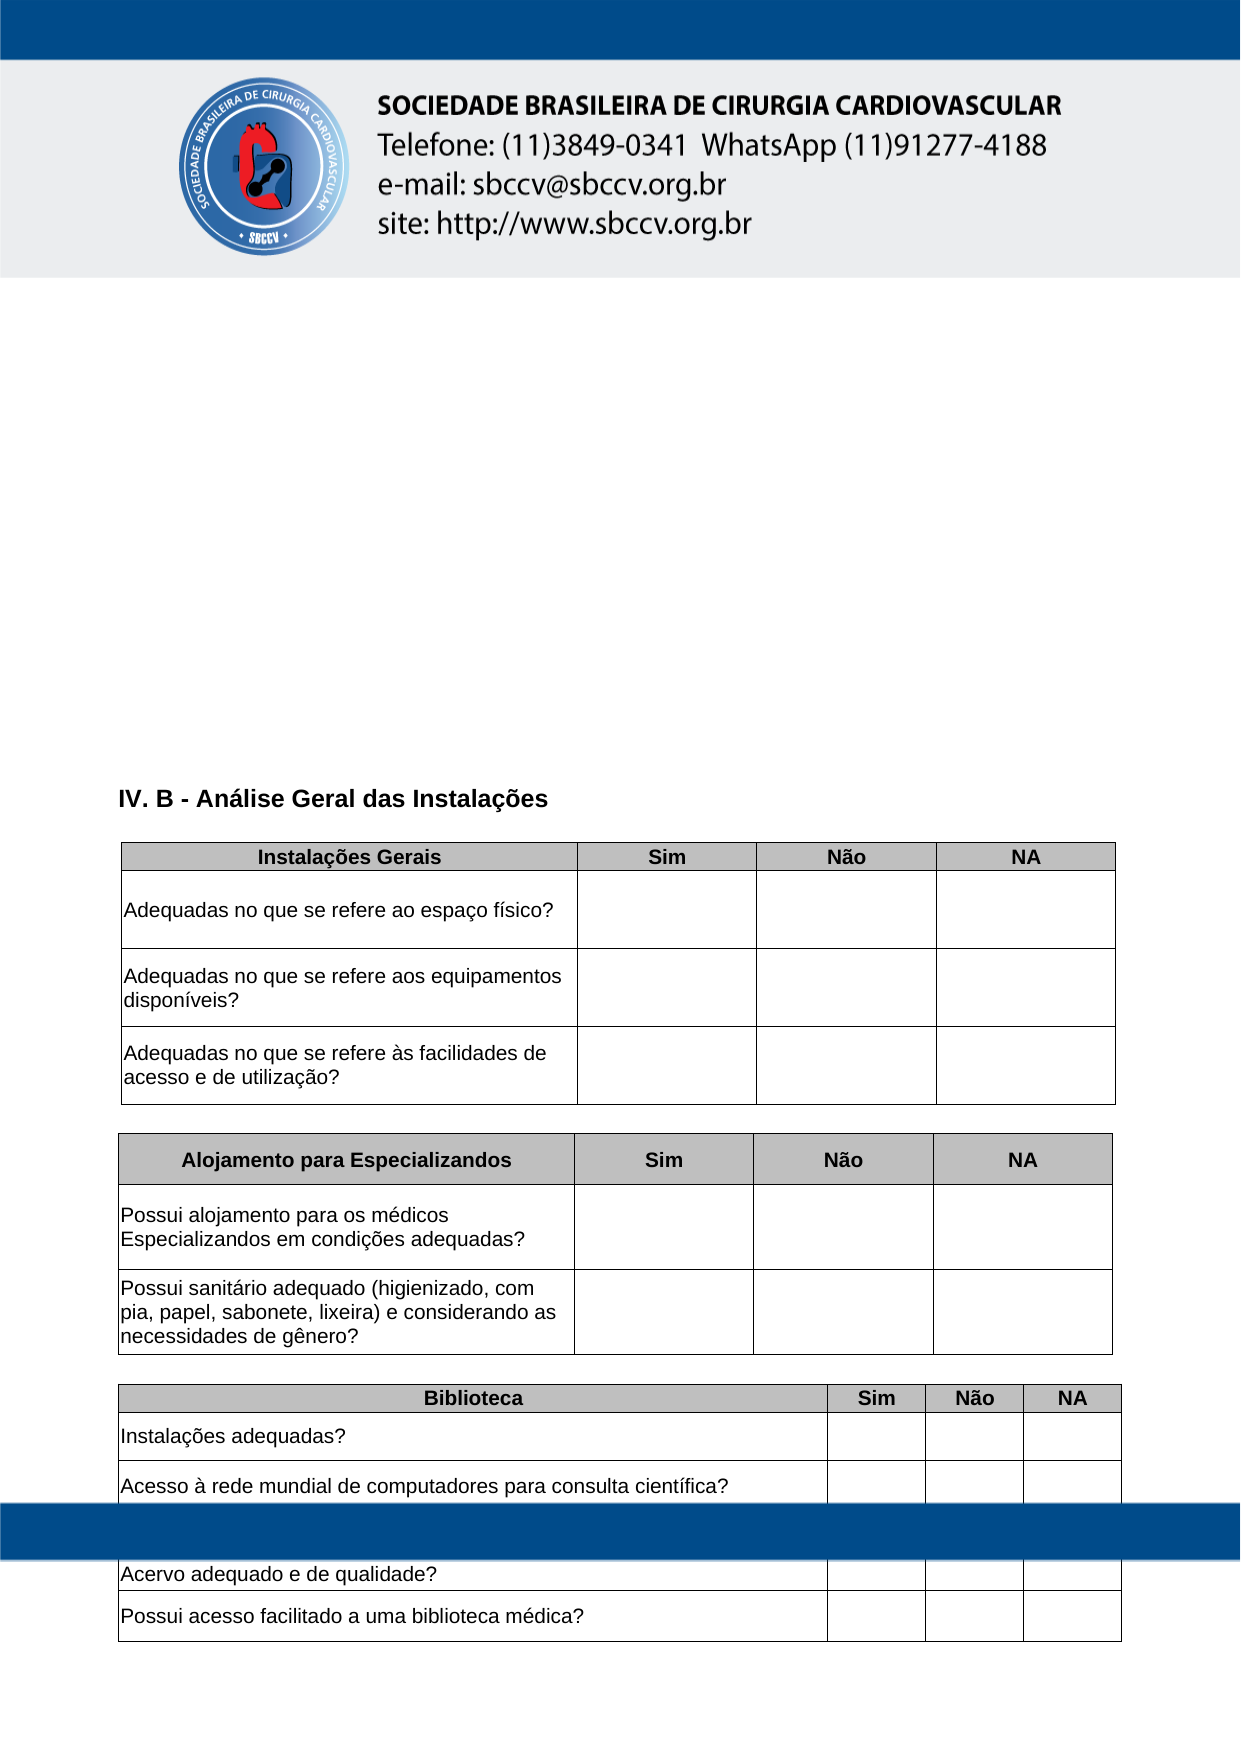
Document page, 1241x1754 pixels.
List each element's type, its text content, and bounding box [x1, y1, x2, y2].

table_cell Adequadas no que se refere ao espaço físico? [122, 871, 577, 948]
table_cell [926, 1461, 1023, 1502]
table_cell [575, 1185, 753, 1269]
picture [0, 0, 1241, 278]
table_cell [937, 871, 1115, 948]
table_cell [828, 1461, 925, 1502]
text IV. B - Análise Geral das Instalações [118, 784, 1122, 813]
table_cell Possui alojamento para os médicos Especializandos em condições adequadas? [119, 1185, 574, 1269]
table_header Não [757, 843, 936, 870]
picture [0, 1502, 1241, 1562]
table_cell Instalações adequadas? [119, 1413, 827, 1459]
table_cell [1024, 1413, 1121, 1459]
table_header Não [926, 1385, 1023, 1412]
table_cell [937, 949, 1115, 1026]
table_cell [828, 1562, 925, 1590]
table_header Sim [828, 1385, 925, 1412]
table_header NA [934, 1134, 1112, 1184]
table_cell [578, 1027, 756, 1103]
table_cell [926, 1562, 1023, 1590]
table_cell Possui acesso facilitado a uma biblioteca médica? [119, 1591, 827, 1641]
table_cell Acervo adequado e de qualidade? [119, 1562, 827, 1590]
table_header Instalações Gerais [122, 843, 577, 870]
table_cell [757, 949, 936, 1026]
table_cell [757, 1027, 936, 1103]
table_header Sim [578, 843, 756, 870]
table_cell [1024, 1461, 1121, 1502]
table_cell [934, 1270, 1112, 1354]
table_header NA [937, 843, 1115, 870]
table_cell Adequadas no que se refere aos equipamentos disponíveis? [122, 949, 577, 1026]
table_cell [578, 871, 756, 948]
table_cell [926, 1591, 1023, 1641]
table_cell [757, 871, 936, 948]
table_cell Possui sanitário adequado (higienizado, com pia, papel, sabonete, lixeira) e considerando as necessidades de gênero? [119, 1270, 574, 1354]
table_cell [828, 1591, 925, 1641]
table_header Não [754, 1134, 933, 1184]
table_header NA [1024, 1385, 1121, 1412]
table_header Sim [575, 1134, 753, 1184]
table_cell [1024, 1562, 1121, 1590]
table_header Alojamento para Especializandos [119, 1134, 574, 1184]
table_cell [1024, 1591, 1121, 1641]
table_cell [754, 1185, 933, 1269]
table_cell [926, 1413, 1023, 1459]
table_cell [578, 949, 756, 1026]
table_cell [575, 1270, 753, 1354]
table_cell [828, 1413, 925, 1459]
table_cell [754, 1270, 933, 1354]
table_cell [934, 1185, 1112, 1269]
table_cell Acesso à rede mundial de computadores para consulta científica? [119, 1461, 827, 1502]
table_header Biblioteca [119, 1385, 827, 1412]
table_cell [937, 1027, 1115, 1103]
table_cell Adequadas no que se refere às facilidades de acesso e de utilização? [122, 1027, 577, 1103]
